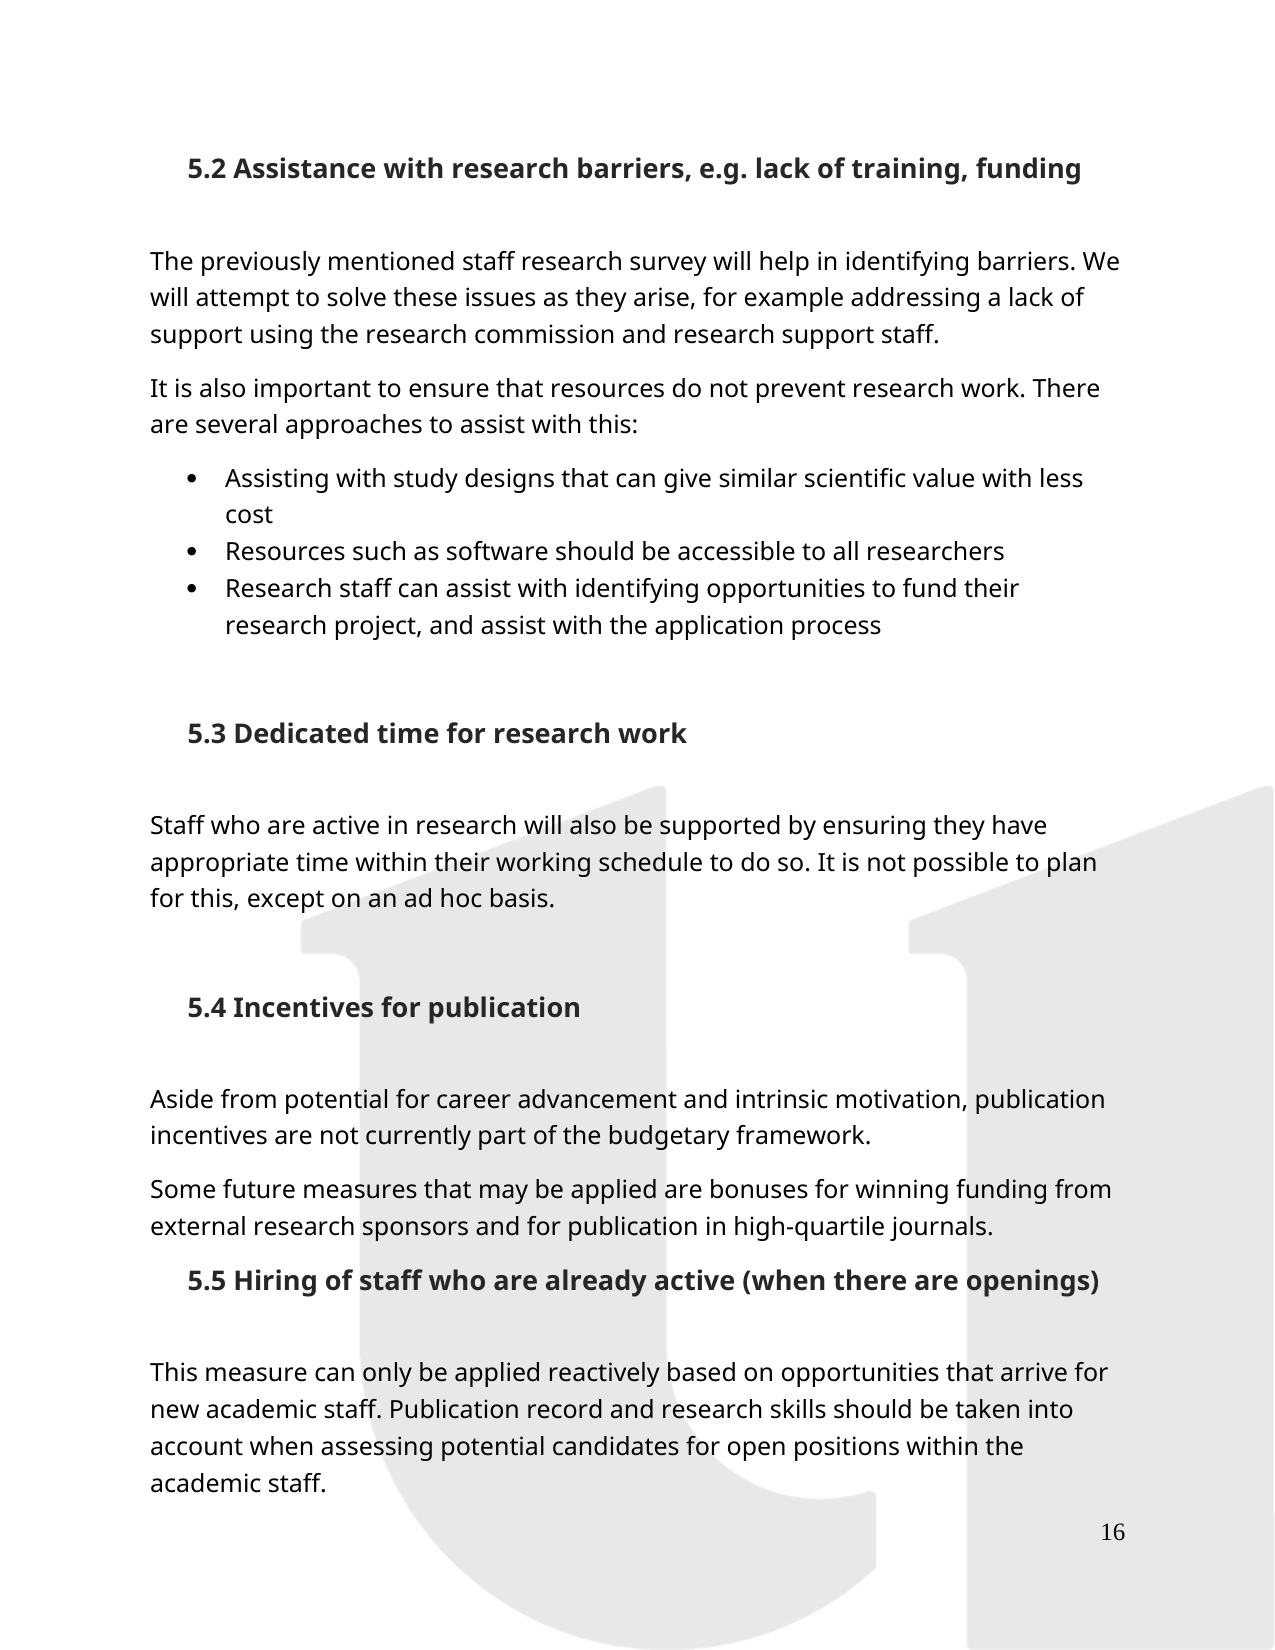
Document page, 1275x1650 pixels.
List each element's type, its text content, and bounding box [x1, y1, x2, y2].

text Some future measures that may be applied are bonuses for winning funding from external research sponsors and for publication in high-quartile journals. [150, 1171, 1125, 1242]
text The previously mentioned staff research survey will help in identifying barriers. We will attempt to solve these issues as they arise, for example addressing a lack of support using the research commission and research support staff. [150, 243, 1125, 351]
text Aside from potential for career advancement and intrinsic motivation, publication incentives are not currently part of the budgetary framework. [150, 1081, 1125, 1152]
subtitle 5.2 Assistance with research barriers, e.g. lack of training, funding [187, 150, 1125, 187]
text This measure can only be applied reactively based on opportunities that arrive for new academic staff. Publication record and research skills should be taken into account when assessing potential candidates for open positions within the academic staff. [150, 1355, 1125, 1499]
subtitle 5.5 Hiring of staff who are already active (when there are openings) [187, 1262, 1125, 1298]
picture [300, 786, 1275, 1650]
list Research staff can assist with identifying opportunities to fund their research project, and assist with the application process [187, 571, 1125, 642]
text Staff who are active in research will also be supported by ensuring they have appropriate time within their working schedule to do so. It is not possible to plan for this, except on an ad hoc basis. [150, 808, 1125, 915]
subtitle 5.4 Incentives for publication [187, 988, 1125, 1025]
list Assisting with study designs that can give similar scientific value with less cost [187, 460, 1125, 531]
text It is also important to ensure that resources do not prevent research work. There are several approaches to assist with this: [150, 370, 1125, 441]
list Resources such as software should be accessible to all researchers [187, 534, 1125, 568]
subtitle 5.3 Dedicated time for research work [187, 714, 1125, 751]
